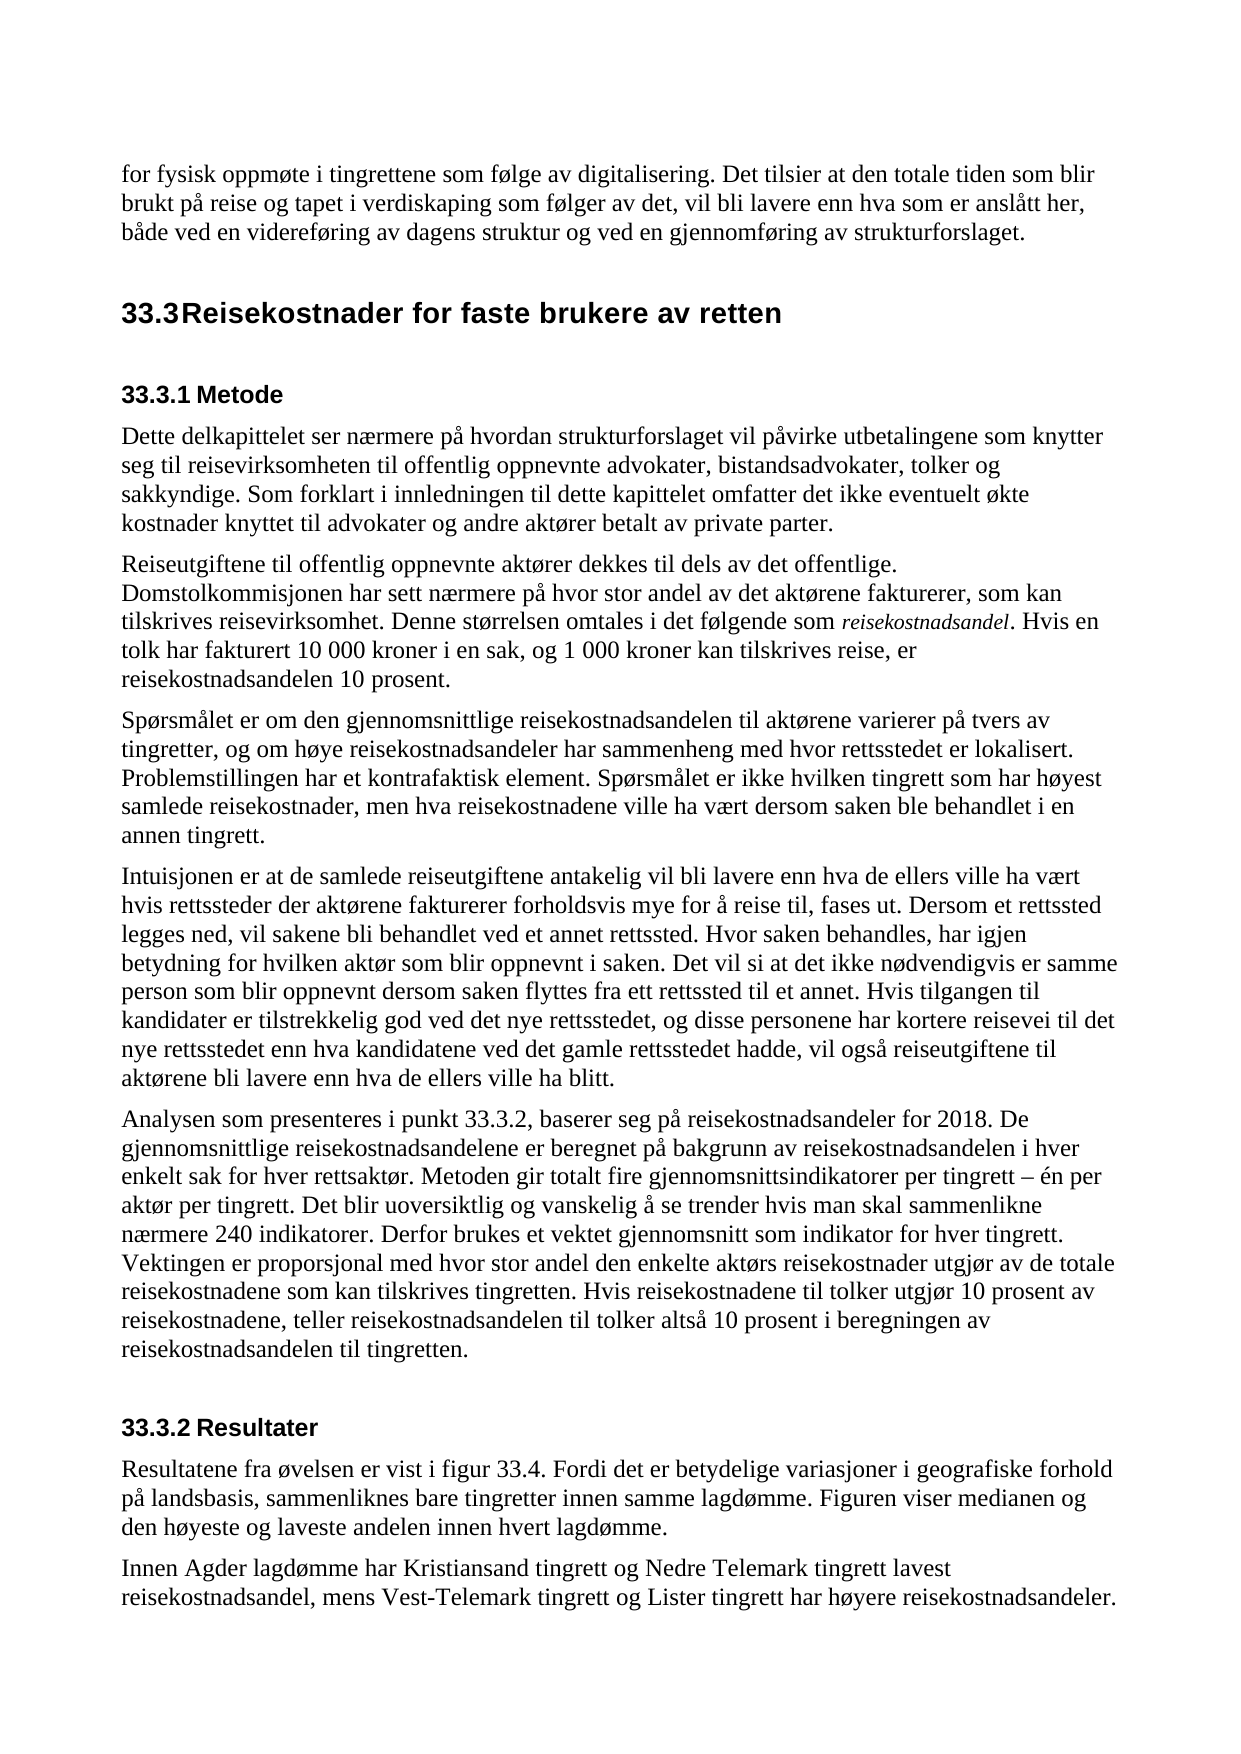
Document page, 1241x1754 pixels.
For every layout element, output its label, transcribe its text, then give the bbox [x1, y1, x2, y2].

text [121, 159, 1119, 246]
subtitle Reisekostnader for faste brukere av retten [121, 296, 1119, 329]
subtitle Metode [121, 380, 1119, 409]
subtitle Resultater [121, 1413, 1119, 1441]
text Spørsmålet er om den gjennomsnittlige reisekostnadsandelen til aktørene varierer på tvers av tingretter, og om høye reisekostnadsandeler har sammenheng med hvor rettsstedet er lokalisert. Problemstillingen har et kontrafaktisk element. Spørsmålet er ikke hvilken tingrett som har høyest samlede reisekostnader, men hva reisekostnadene ville ha vært dersom saken ble behandlet i en annen tingrett. [121, 705, 1119, 849]
text Resultatene fra øvelsen er vist i figur 33.4. Fordi det er betydelige variasjoner i geografiske forhold på landsbasis, sammenliknes bare tingretter innen samme lagdømme. Figuren viser medianen og den høyeste og laveste andelen innen hvert lagdømme. [121, 1454, 1119, 1540]
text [121, 1553, 1119, 1610]
text Reiseutgiftene til offentlig oppnevnte aktører dekkes til dels av det offentlige. Domstolkommisjonen har sett nærmere på hvor stor andel av det aktørene fakturerer, som kan tilskrives reisevirksomhet. Denne størrelsen omtales i det følgende som reisekostnadsandel. Hvis en tolk har fakturert 10 000 kroner i en sak, og 1 000 kroner kan tilskrives reise, er reisekostnadsandelen 10 prosent. [121, 549, 1119, 693]
text Analysen som presenteres i punkt 33.3.2, baserer seg på reisekostnadsandeler for 2018. De gjennomsnittlige reisekostnadsandelene er beregnet på bakgrunn av reisekostnadsandelen i hver enkelt sak for hver rettsaktør. Metoden gir totalt fire gjennomsnittsindikatorer per tingrett – én per aktør per tingrett. Det blir uoversiktlig og vanskelig å se trender hvis man skal sammenlikne nærmere 240 indikatorer. Derfor brukes et vektet gjennomsnitt som indikator for hver tingrett. Vektingen er proporsjonal med hvor stor andel den enkelte aktørs reisekostnader utgjør av de totale reisekostnadene som kan tilskrives tingretten. Hvis reisekostnadene til tolker utgjør 10 prosent av reisekostnadene, teller reisekostnadsandelen til tolker altså 10 prosent i beregningen av reisekostnadsandelen til tingretten. [121, 1104, 1119, 1363]
text Intuisjonen er at de samlede reiseutgiftene antakelig vil bli lavere enn hva de ellers ville ha vært hvis rettssteder der aktørene fakturerer forholdsvis mye for å reise til, fases ut. Dersom et rettssted legges ned, vil sakene bli behandlet ved et annet rettssted. Hvor saken behandles, har igjen betydning for hvilken aktør som blir oppnevnt i saken. Det vil si at det ikke nødvendigvis er samme person som blir oppnevnt dersom saken flyttes fra ett rettssted til et annet. Hvis tilgangen til kandidater er tilstrekkelig god ved det nye rettsstedet, og disse personene har kortere reisevei til det nye rettsstedet enn hva kandidatene ved det gamle rettsstedet hadde, vil også reiseutgiftene til aktørene bli lavere enn hva de ellers ville ha blitt. [121, 861, 1119, 1091]
text Dette delkapittelet ser nærmere på hvordan strukturforslaget vil påvirke utbetalingene som knytter seg til reisevirksomheten til offentlig oppnevnte advokater, bistandsadvokater, tolker og sakkyndige. Som forklart i innledningen til dette kapittelet omfatter det ikke eventuelt økte kostnader knyttet til advokater og andre aktører betalt av private parter. [121, 421, 1119, 536]
